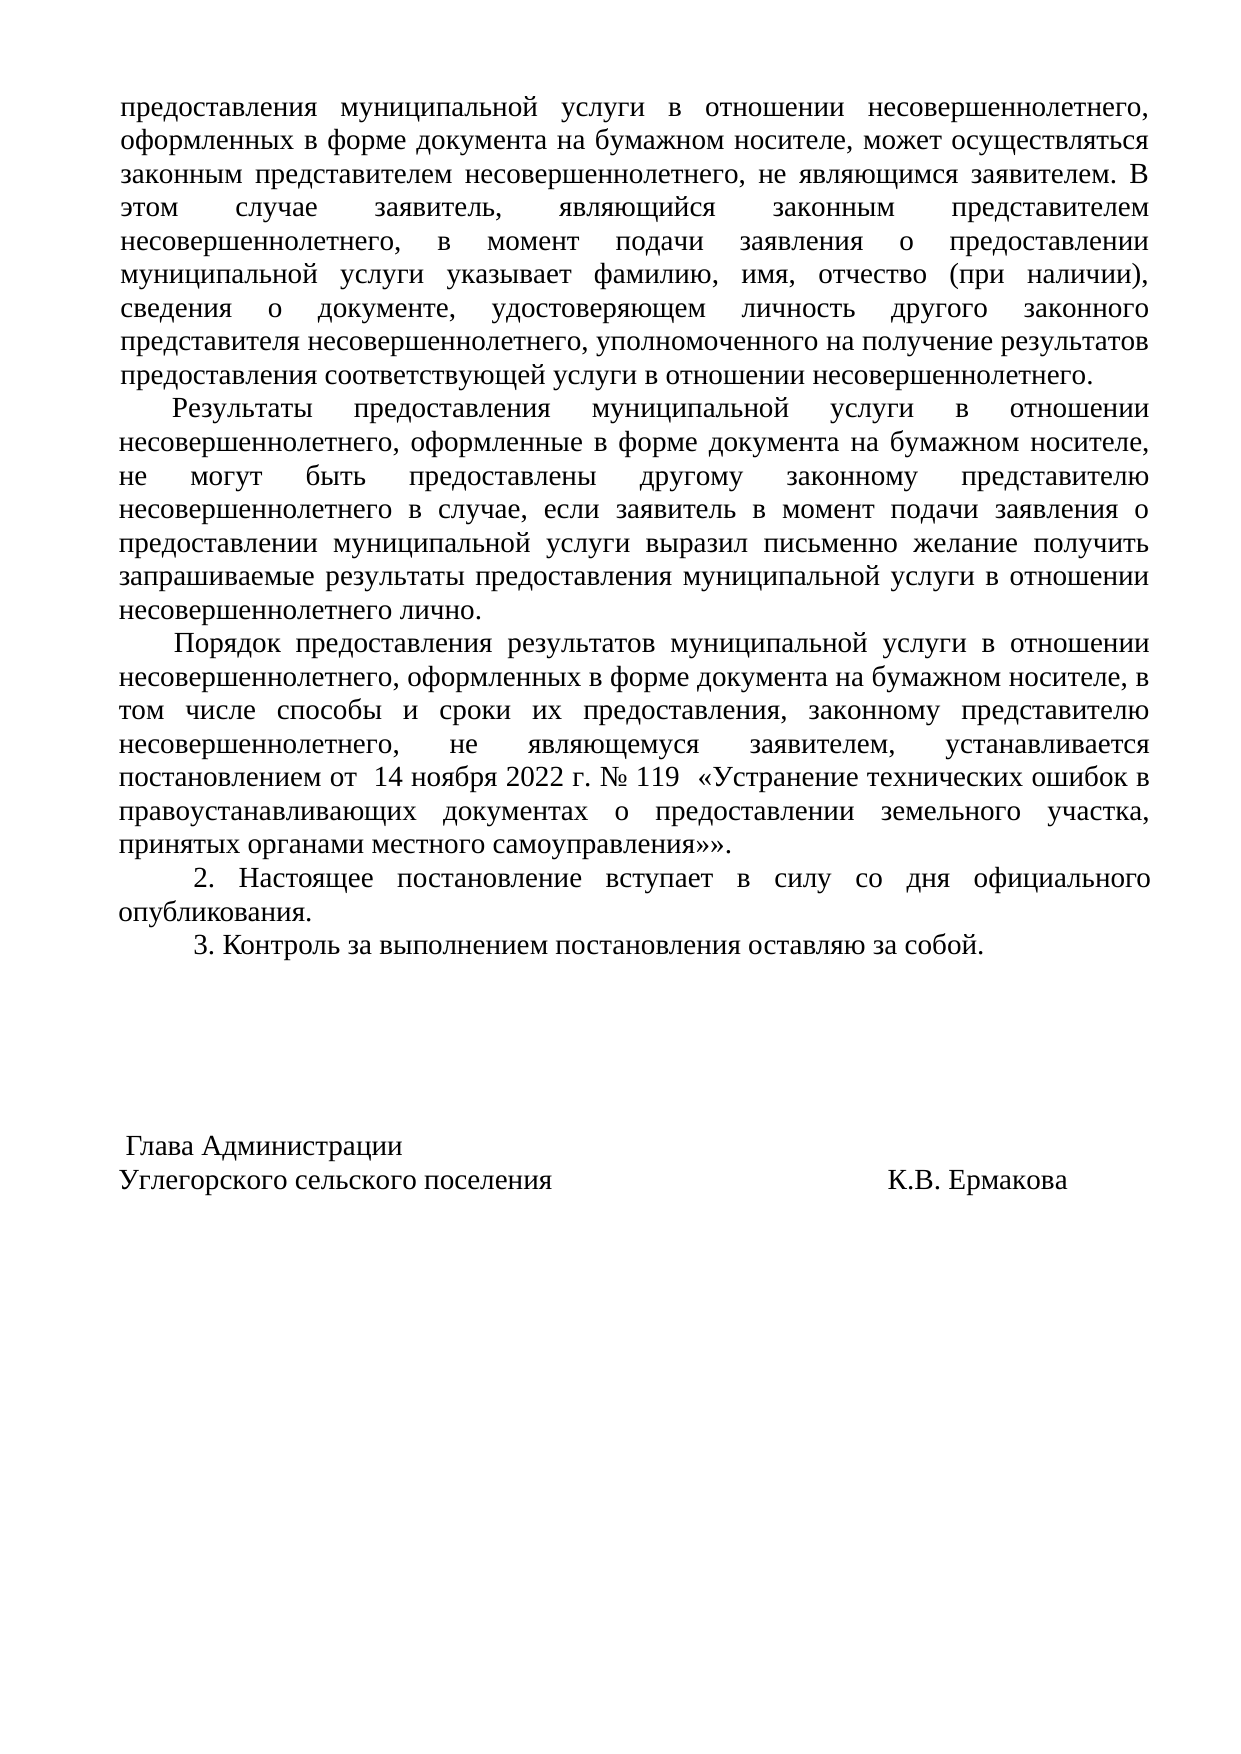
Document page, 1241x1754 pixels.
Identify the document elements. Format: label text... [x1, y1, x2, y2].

text Результаты предоставления муниципальной услуги в отношении несовершеннолетнего, оформленные в форме документа на бумажном носителе, не могут быть предоставлены другому законному представителю несовершеннолетнего в случае, если заявитель в момент подачи заявления о предоставлении муниципальной услуги выразил письменно желание получить запрашиваемые результаты предоставления муниципальной услуги в отношении несовершеннолетнего лично. [118, 391, 1150, 625]
text Порядок предоставления результатов муниципальной услуги в отношении несовершеннолетнего, оформленных в форме документа на бумажном носителе, в том числе способы и сроки их предоставления, законному представителю несовершеннолетнего, не являющемуся заявителем, устанавливается постановлением от 14 ноября 2022 г. № 119 «Устранение технических ошибок в правоустанавливающих документах о предоставлении земельного участка, принятых органами местного самоуправления»». [118, 625, 1150, 860]
text предоставления муниципальной услуги в отношении несовершеннолетнего, оформленных в форме документа на бумажном носителе, может осуществляться законным представителем несовершеннолетнего, не являющимся заявителем. В этом случае заявитель, являющийся законным представителем несовершеннолетнего, в момент подачи заявления о предоставлении муниципальной услуги указывает фамилию, имя, отчество (при наличии), сведения о документе, удостоверяющем личность другого законного представителя несовершеннолетнего, уполномоченного на получение результатов предоставления соответствующей услуги в отношении несовершеннолетнего. [120, 89, 1150, 391]
text Углегорского сельского поселения К.В. Ермакова [118, 1162, 1152, 1196]
text 2. Настоящее постановление вступает в силу со дня официального опубликования. [118, 860, 1152, 927]
text 3. Контроль за выполнением постановления оставляю за собой. [118, 927, 1152, 961]
text Глава Администрации [118, 1128, 1152, 1162]
